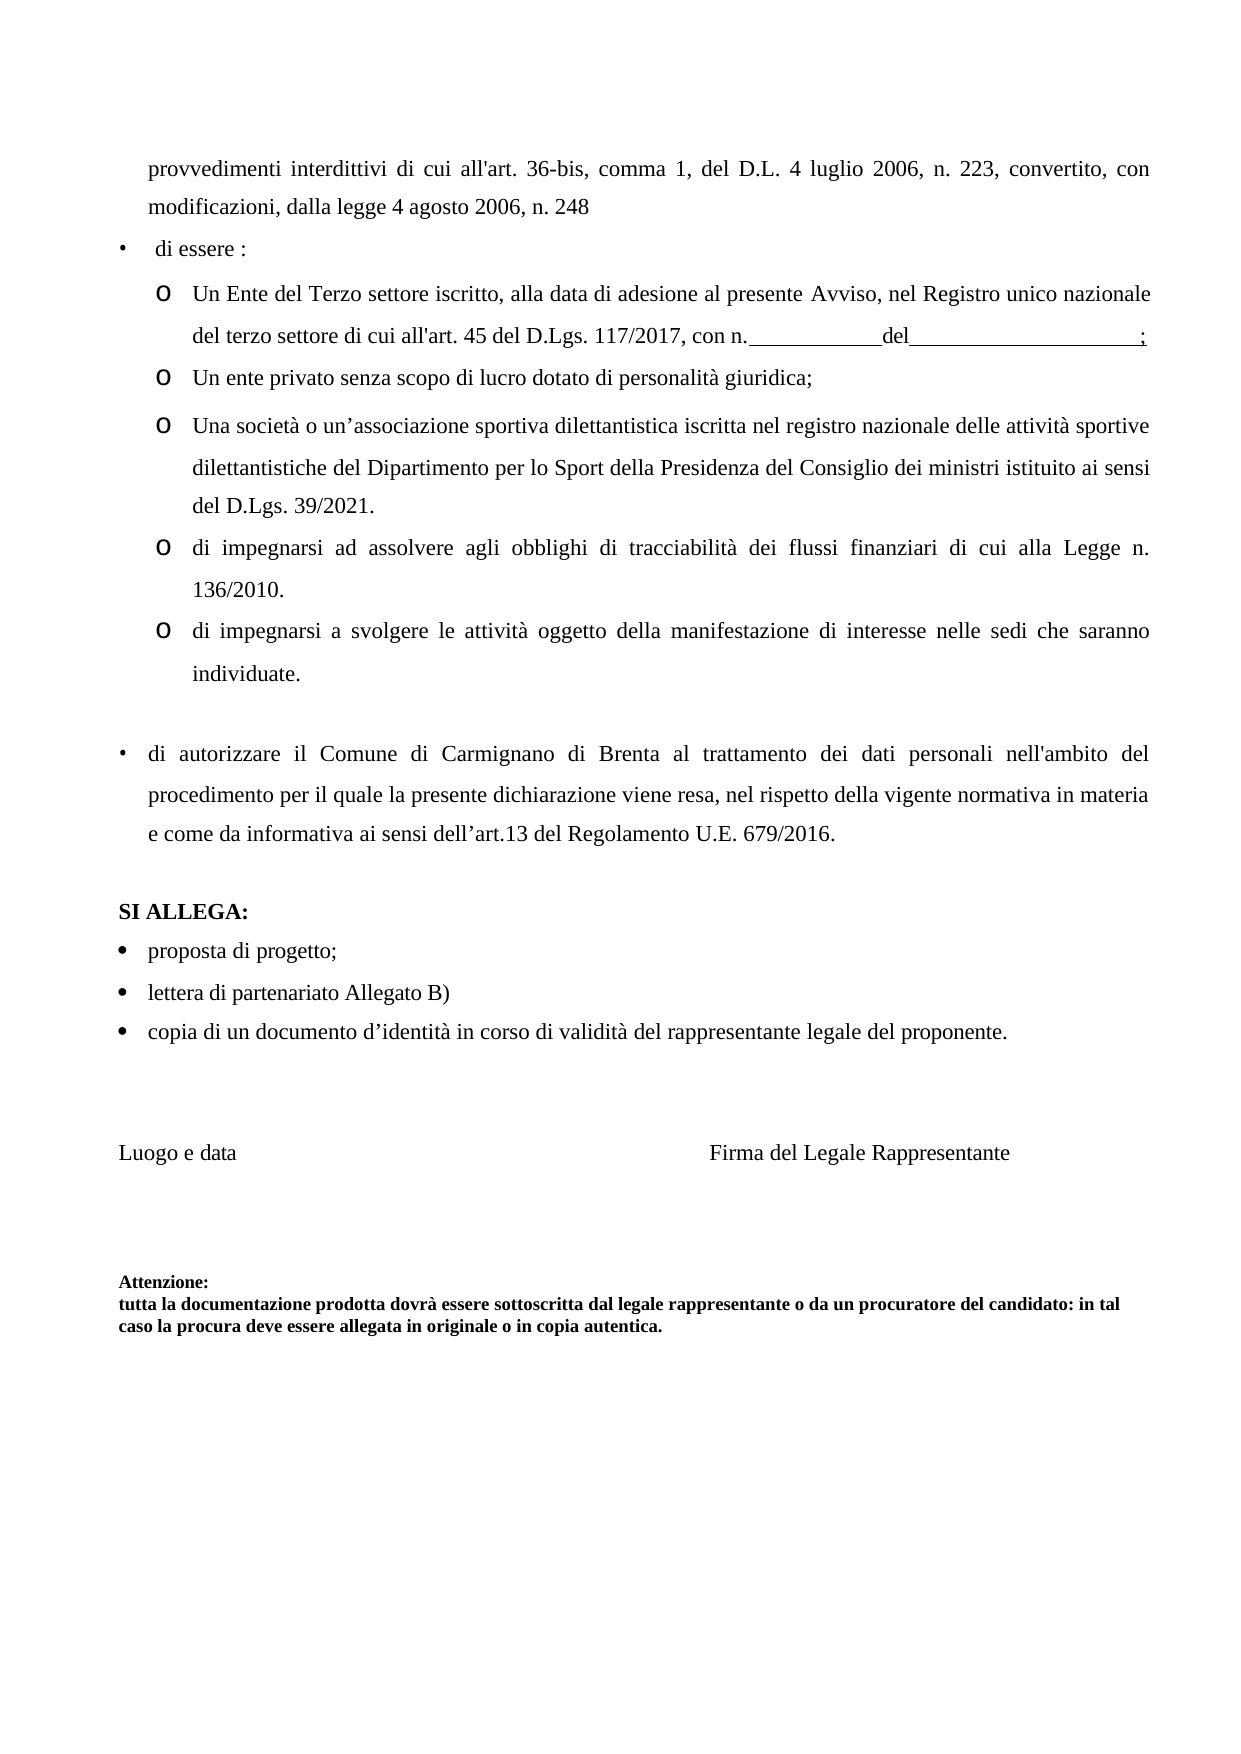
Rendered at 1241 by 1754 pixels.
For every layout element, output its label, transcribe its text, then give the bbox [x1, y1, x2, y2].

list Una società o un’associazione sportiva dilettantistica iscritta nel registro nazionale delle attività sportive dilettantistiche del Dipartimento per lo Sport della Presidenza del Consiglio dei ministri istituito ai sensi del D.Lgs. 39/2021. [154, 409, 1151, 519]
subtitle SI ALLEGA: [118, 898, 1151, 924]
list Un Ente del Terzo settore iscritto, alla data di adesione al presente Avviso, nel Registro unico nazionale del terzo settore di cui all'art. 45 del D.Lgs. 117/2017, con n. del ; [154, 277, 1151, 349]
text Luogo e data Firma del Legale Rappresentante [118, 1139, 1151, 1166]
text Attenzione: [118, 1271, 1151, 1293]
list Un ente privato senza scopo di lucro dotato di personalità giuridica; [154, 361, 1151, 394]
list copia di un documento d’identità in corso di validità del rappresentante legale del proponente. [118, 1018, 1151, 1044]
list proposta di progetto; [118, 937, 1151, 964]
list lettera di partenariato Allegato B) [118, 979, 1151, 1006]
list di impegnarsi ad assolvere agli obblighi di tracciabilità dei flussi finanziari di cui alla Legge n. 136/2010. [154, 531, 1151, 602]
list di essere : [118, 232, 1151, 263]
list di impegnarsi a svolgere le attività oggetto della manifestazione di interesse nelle sedi che saranno individuate. [154, 614, 1151, 686]
text provvedimenti interdittivi di cui all'art. 36-bis, comma 1, del D.L. 4 luglio 2006, n. 223, convertito, con modificazioni, dalla legge 4 agosto 2006, n. 248 [148, 155, 1151, 219]
text tutta la documentazione prodotta dovrà essere sottoscritta dal legale rappresentante o da un procuratore del candidato: in tal caso la procura deve essere allegata in originale o in copia autentica. [118, 1293, 1151, 1336]
list di autorizzare il Comune di Carmignano di Brenta al trattamento dei dati personali nell'ambito del procedimento per il quale la presente dichiarazione viene resa, nel rispetto della vigente normativa in materia e come da informativa ai sensi dell’art.13 del Regolamento U.E. 679/2016. [118, 736, 1151, 847]
